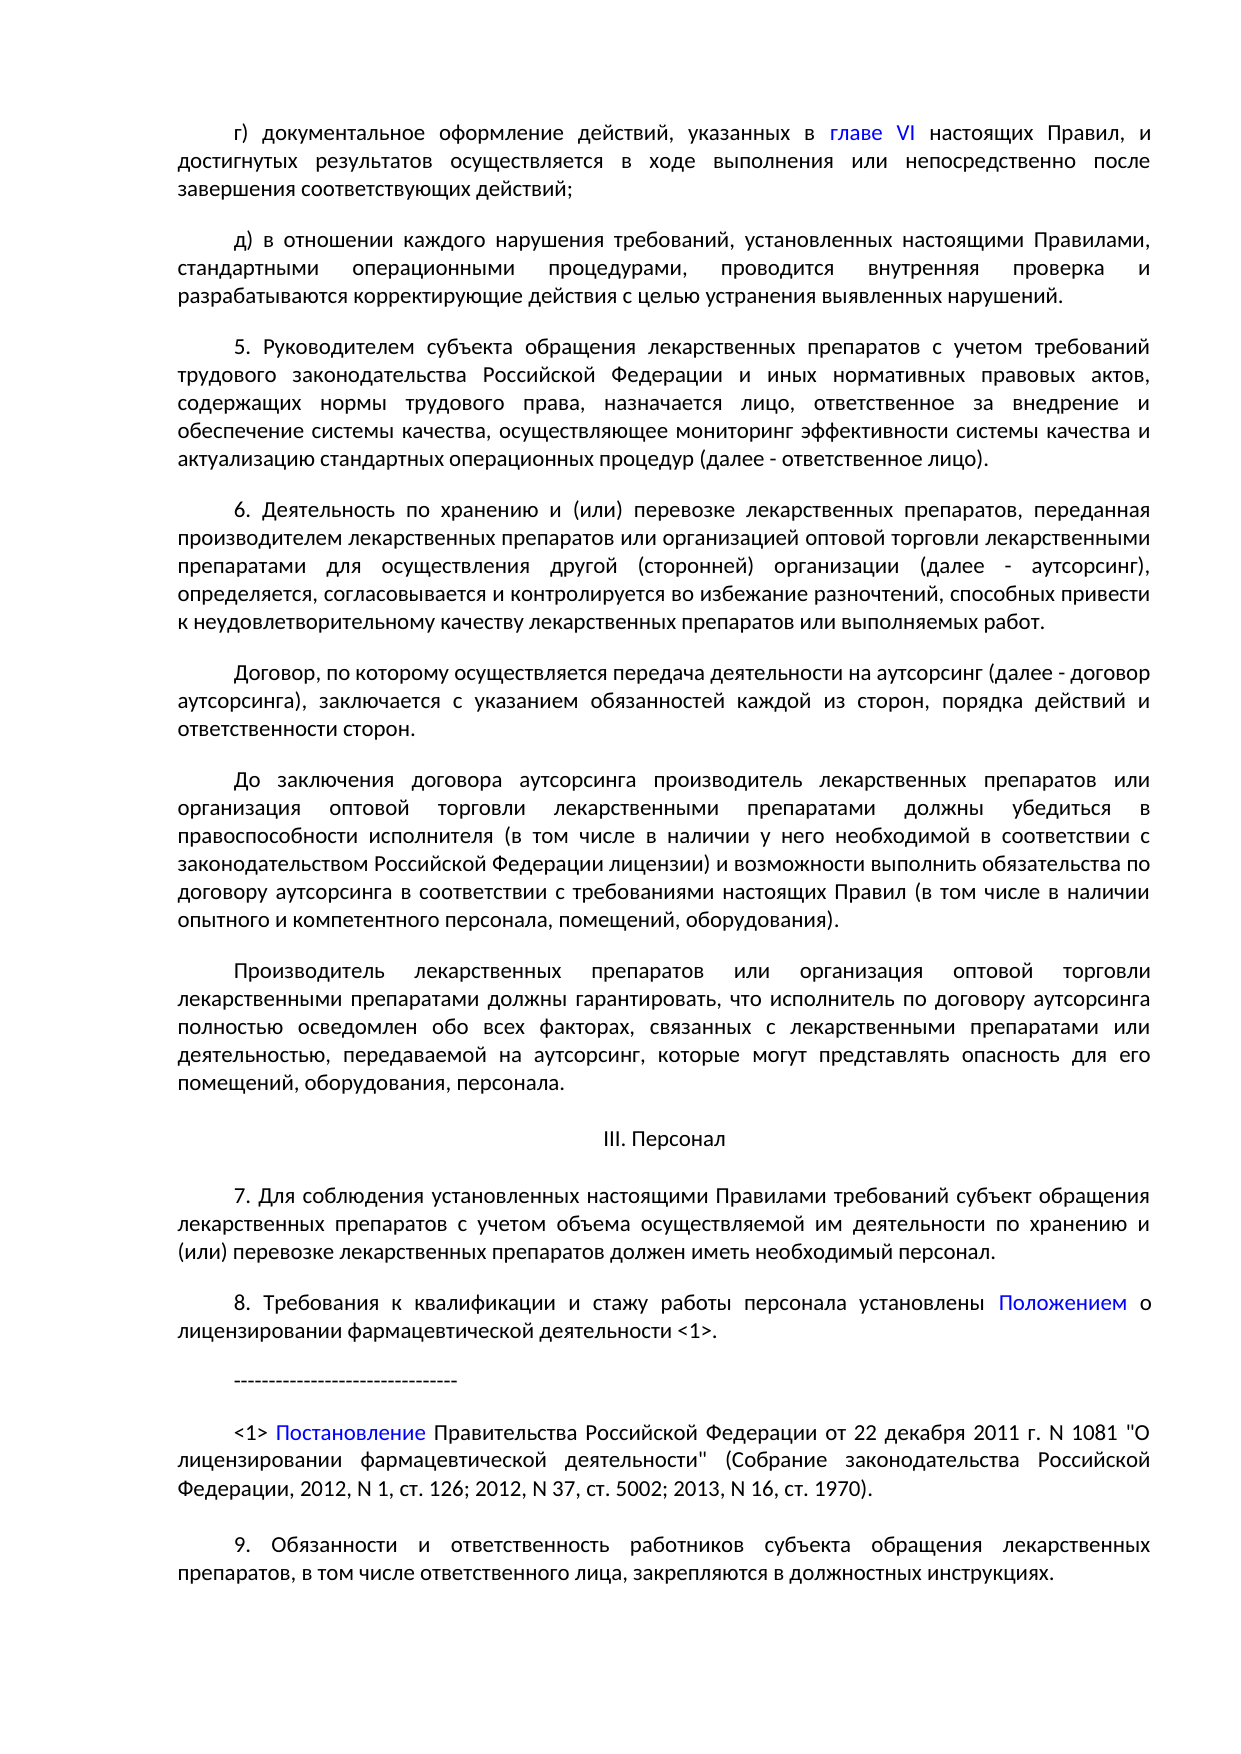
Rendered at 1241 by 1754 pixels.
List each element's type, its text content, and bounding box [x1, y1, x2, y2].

text д) в отношении каждого нарушения требований, установленных настоящими Правилами, стандартными операционными процедурами, проводится внутренняя проверка и разрабатываются корректирующие действия с целью устранения выявленных нарушений. [177, 225, 1152, 309]
text -------------------------------- [177, 1367, 1152, 1395]
text 7. Для соблюдения установленных настоящими Правилами требований субъект обращения лекарственных препаратов с учетом объема осуществляемой им деятельности по хранению и (или) перевозке лекарственных препаратов должен иметь необходимый персонал. [177, 1181, 1152, 1265]
text Договор, по которому осуществляется передача деятельности на аутсорсинг (далее - договор аутсорсинга), заключается с указанием обязанностей каждой из сторон, порядка действий и ответственности сторон. [177, 658, 1152, 742]
text 6. Деятельность по хранению и (или) перевозке лекарственных препаратов, переданная производителем лекарственных препаратов или организацией оптовой торговли лекарственными препаратами для осуществления другой (сторонней) организации (далее - аутсорсинг), определяется, согласовывается и контролируется во избежание разночтений, способных привести к неудовлетворительному качеству лекарственных препаратов или выполняемых работ. [177, 495, 1152, 635]
text До заключения договора аутсорсинга производитель лекарственных препаратов или организация оптовой торговли лекарственными препаратами должны убедиться в правоспособности исполнителя (в том числе в наличии у него необходимой в соответствии с законодательством Российской Федерации лицензии) и возможности выполнить обязательства по договору аутсорсинга в соответствии с требованиями настоящих Правил (в том числе в наличии опытного и компетентного персонала, помещений, оборудования). [177, 765, 1152, 933]
text <1> Постановление Правительства Российской Федерации от 22 декабря 2011 г. N 1081 "О лицензировании фармацевтической деятельности" (Собрание законодательства Российской Федерации, 2012, N 1, ст. 126; 2012, N 37, ст. 5002; 2013, N 16, ст. 1970). [177, 1418, 1152, 1502]
text г) документальное оформление действий, указанных в главе VI настоящих Правил, и достигнутых результатов осуществляется в ходе выполнения или непосредственно после завершения соответствующих действий; [177, 118, 1152, 202]
text 8. Требования к квалификации и стажу работы персонала установлены Положением о лицензировании фармацевтической деятельности <1>. [177, 1288, 1152, 1344]
text III. Персонал [177, 1124, 1152, 1152]
text 9. Обязанности и ответственность работников субъекта обращения лекарственных препаратов, в том числе ответственного лица, закрепляются в должностных инструкциях. [177, 1530, 1152, 1586]
text Производитель лекарственных препаратов или организация оптовой торговли лекарственными препаратами должны гарантировать, что исполнитель по договору аутсорсинга полностью осведомлен обо всех факторах, связанных с лекарственными препаратами или деятельностью, передаваемой на аутсорсинг, которые могут представлять опасность для его помещений, оборудования, персонала. [177, 956, 1152, 1096]
text 5. Руководителем субъекта обращения лекарственных препаратов с учетом требований трудового законодательства Российской Федерации и иных нормативных правовых актов, содержащих нормы трудового права, назначается лицо, ответственное за внедрение и обеспечение системы качества, осуществляющее мониторинг эффективности системы качества и актуализацию стандартных операционных процедур (далее - ответственное лицо). [177, 332, 1152, 472]
